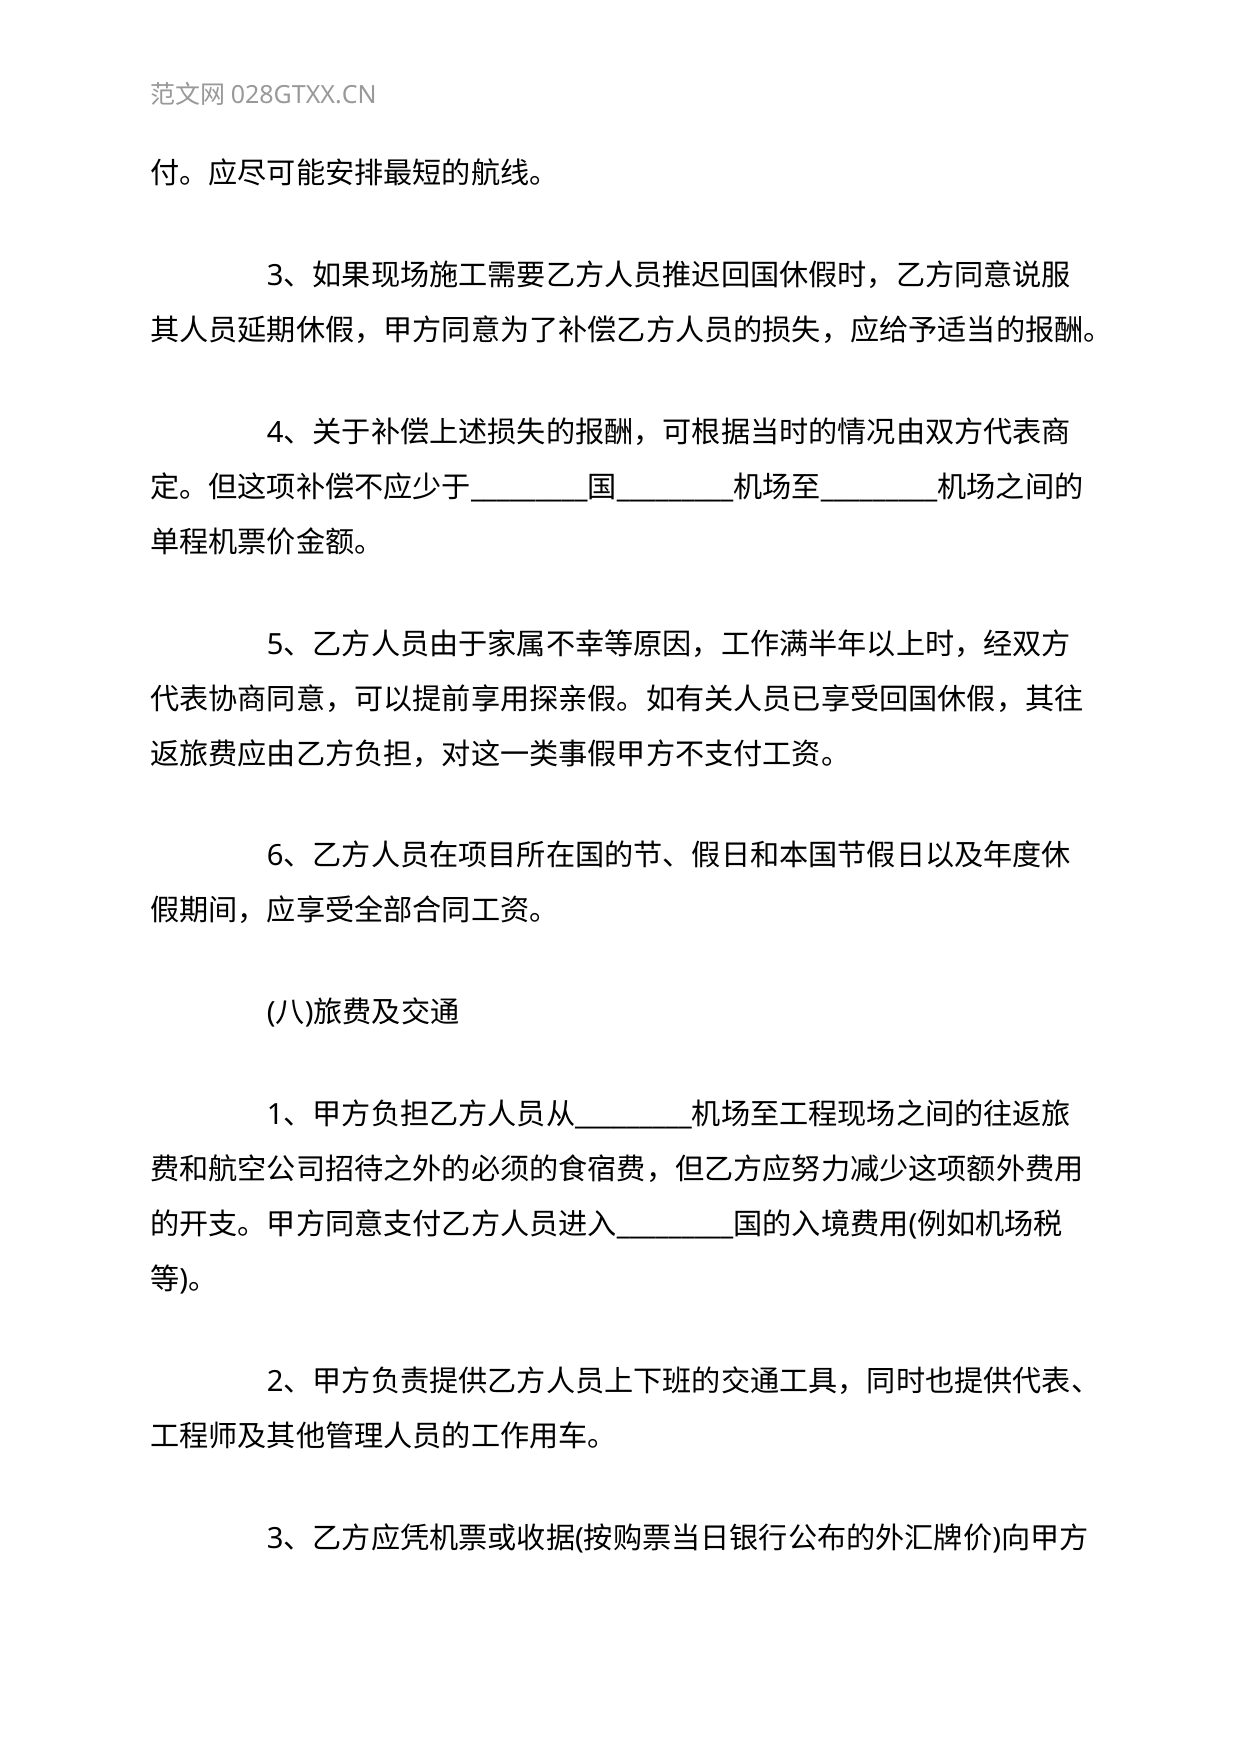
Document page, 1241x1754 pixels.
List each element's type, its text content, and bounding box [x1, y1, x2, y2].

text 4、关于补偿上述损失的报酬，可根据当时的情况由双方代表商定。但这项补偿不应少于_________国_________机场至_________机场之间的单程机票价金额。 [150, 408, 1090, 561]
text 2、甲方负责提供乙方人员上下班的交通工具，同时也提供代表、工程师及其他管理人员的工作用车。 [150, 1358, 1090, 1455]
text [150, 150, 1090, 192]
text (八)旅费及交通 [150, 989, 1090, 1031]
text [150, 1514, 1090, 1557]
text 6、乙方人员在项目所在国的节、假日和本国节假日以及年度休假期间，应享受全部合同工资。 [150, 832, 1090, 929]
text 1、甲方负担乙方人员从_________机场至工程现场之间的往返旅费和航空公司招待之外的必须的食宿费，但乙方应努力减少这项额外费用的开支。甲方同意支付乙方人员进入_________国的入境费用(例如机场税等)。 [150, 1091, 1090, 1298]
text 5、乙方人员由于家属不幸等原因，工作满半年以上时，经双方代表协商同意，可以提前享用探亲假。如有关人员已享受回国休假，其往返旅费应由乙方负担，对这一类事假甲方不支付工资。 [150, 620, 1090, 772]
text 3、如果现场施工需要乙方人员推迟回国休假时，乙方同意说服其人员延期休假，甲方同意为了补偿乙方人员的损失，应给予适当的报酬。 [150, 252, 1090, 349]
